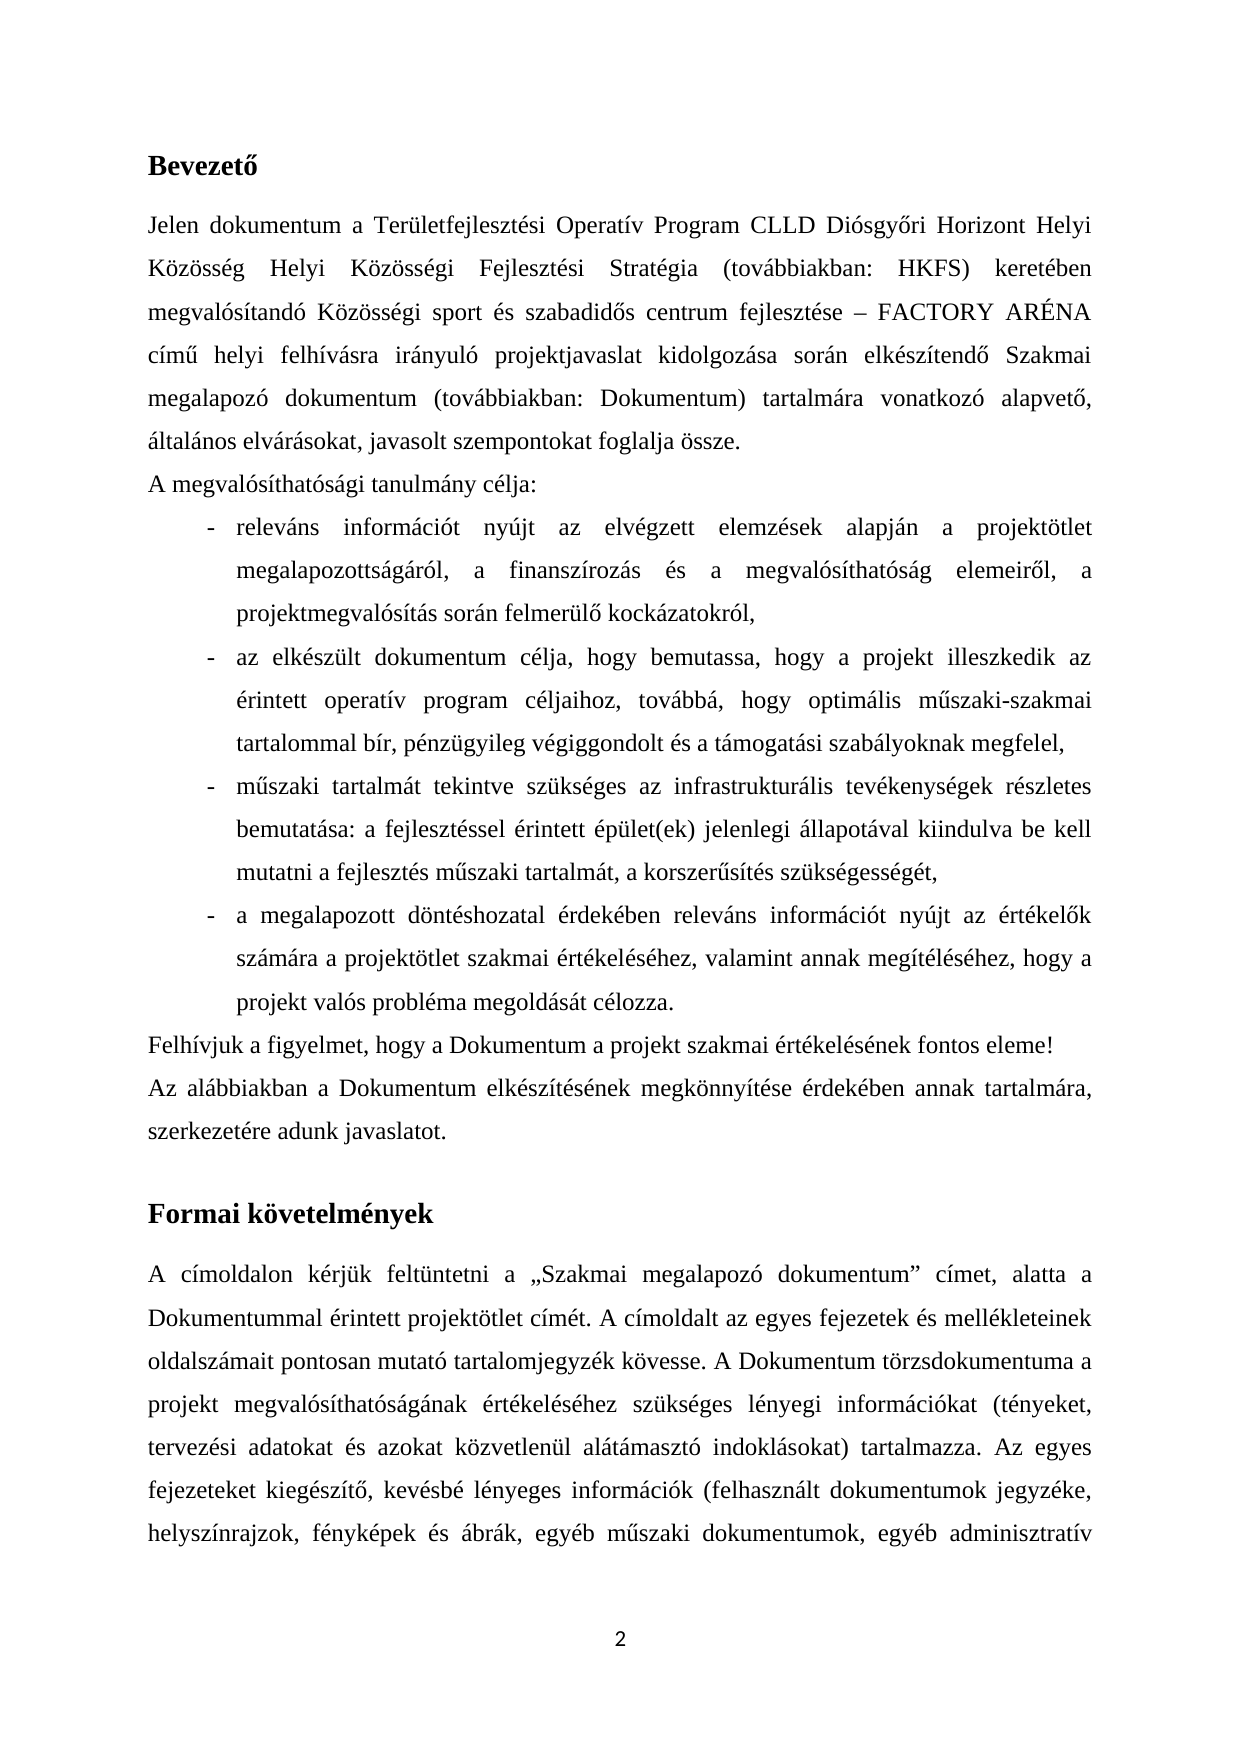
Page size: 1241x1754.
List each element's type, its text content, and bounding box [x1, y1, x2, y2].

text Felhívjuk a figyelmet, hogy a Dokumentum a projekt szakmai értékelésének fontos eleme! [148, 1030, 1093, 1058]
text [148, 1259, 1093, 1547]
text Bevezető [148, 148, 1093, 181]
text - releváns információt nyújt az elvégzett elemzések alapján a projektötlet megalapozottságáról, a finanszírozás és a megvalósíthatóság elemeiről, a projektmegvalósítás során felmerülő kockázatokról, [207, 512, 1093, 627]
text - az elkészült dokumentum célja, hogy bemutassa, hogy a projekt illeszkedik az érintett operatív program céljaihoz, továbbá, hogy optimális műszaki-szakmai tartalommal bír, pénzügyileg végiggondolt és a támogatási szabályoknak megfelel, [207, 642, 1093, 757]
text - műszaki tartalmát tekintve szükséges az infrastrukturális tevékenységek részletes bemutatása: a fejlesztéssel érintett épület(ek) jelenlegi állapotával kiindulva be kell mutatni a fejlesztés műszaki tartalmát, a korszerűsítés szükségességét, [207, 771, 1093, 886]
text - a megalapozott döntéshozatal érdekében releváns információt nyújt az értékelők számára a projektötlet szakmai értékeléséhez, valamint annak megítéléséhez, hogy a projekt valós probléma megoldását célozza. [207, 900, 1093, 1015]
text Formai követelmények [148, 1197, 1093, 1230]
text Az alábbiakban a Dokumentum elkészítésének megkönnyítése érdekében annak tartalmára, szerkezetére adunk javaslatot. [148, 1073, 1093, 1145]
text A megvalósíthatósági tanulmány célja: [148, 469, 1093, 498]
text Jelen dokumentum a Területfejlesztési Operatív Program CLLD Diósgyőri Horizont Helyi Közösség Helyi Közösségi Fejlesztési Stratégia (továbbiakban: HKFS) keretében megvalósítandó Közösségi sport és szabadidős centrum fejlesztése – FACTORY ARÉNA című helyi felhívásra irányuló projektjavaslat kidolgozása során elkészítendő Szakmai megalapozó dokumentum (továbbiakban: Dokumentum) tartalmára vonatkozó alapvető, általános elvárásokat, javasolt szempontokat foglalja össze. [148, 210, 1093, 455]
